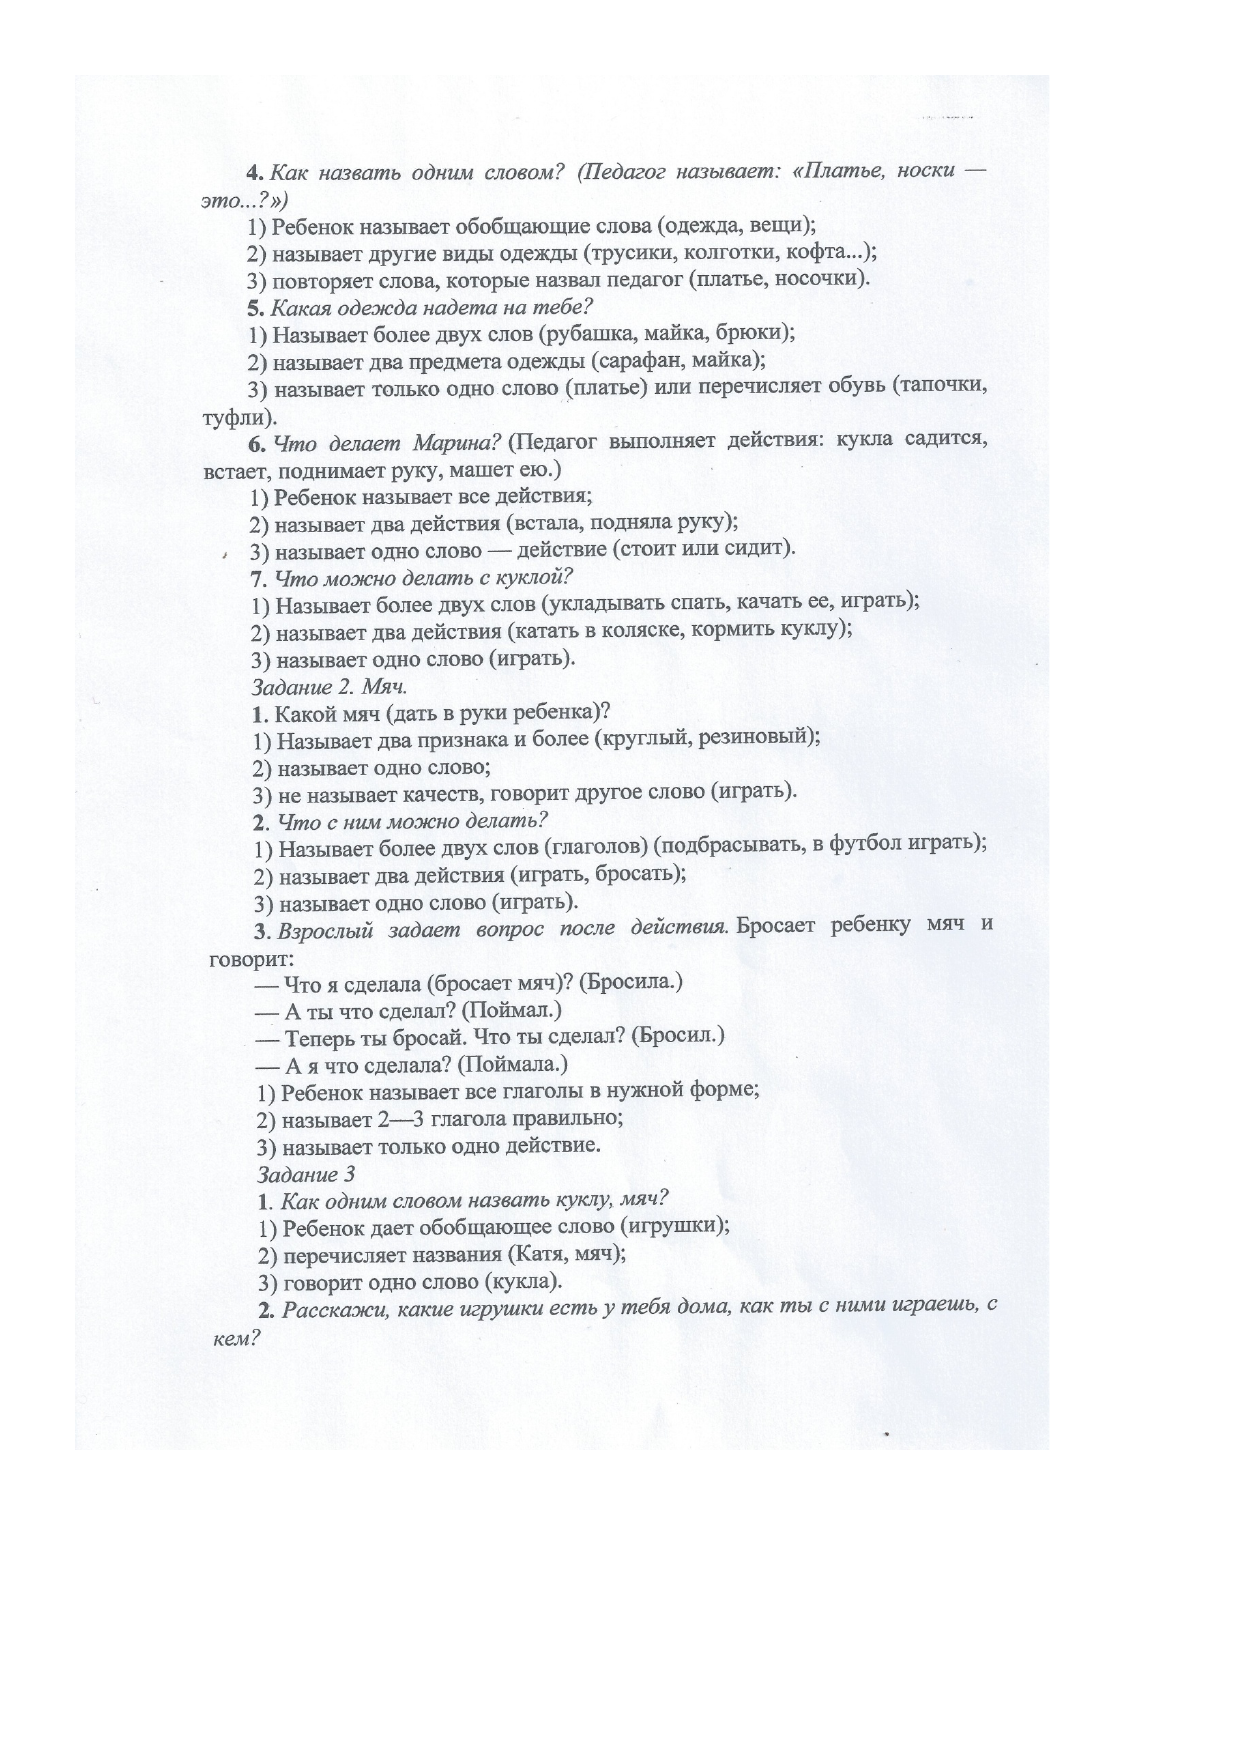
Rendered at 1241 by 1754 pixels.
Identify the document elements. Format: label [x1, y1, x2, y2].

picture [75, 75, 1050, 1450]
